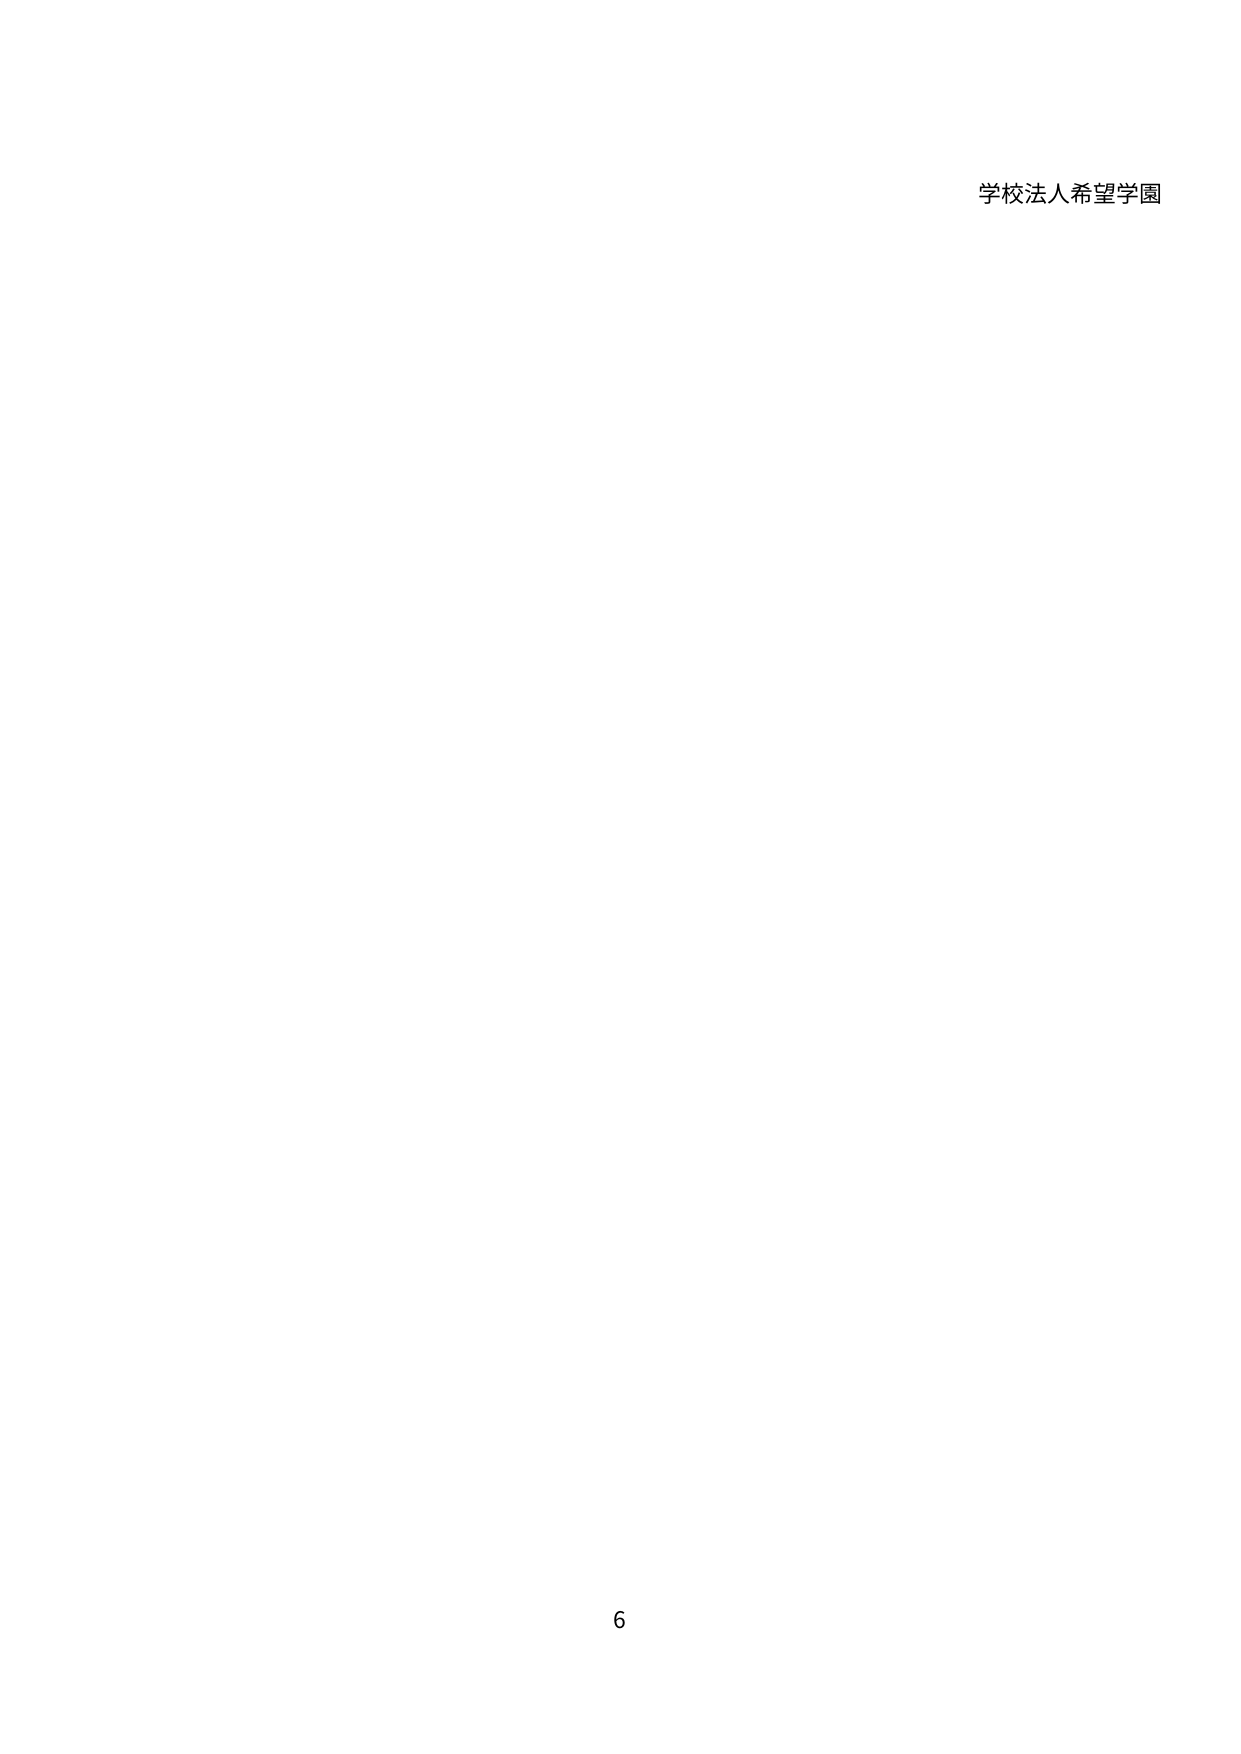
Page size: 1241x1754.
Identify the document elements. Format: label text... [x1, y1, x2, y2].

subtitle 学校法人希望学園 [71, 176, 1162, 209]
